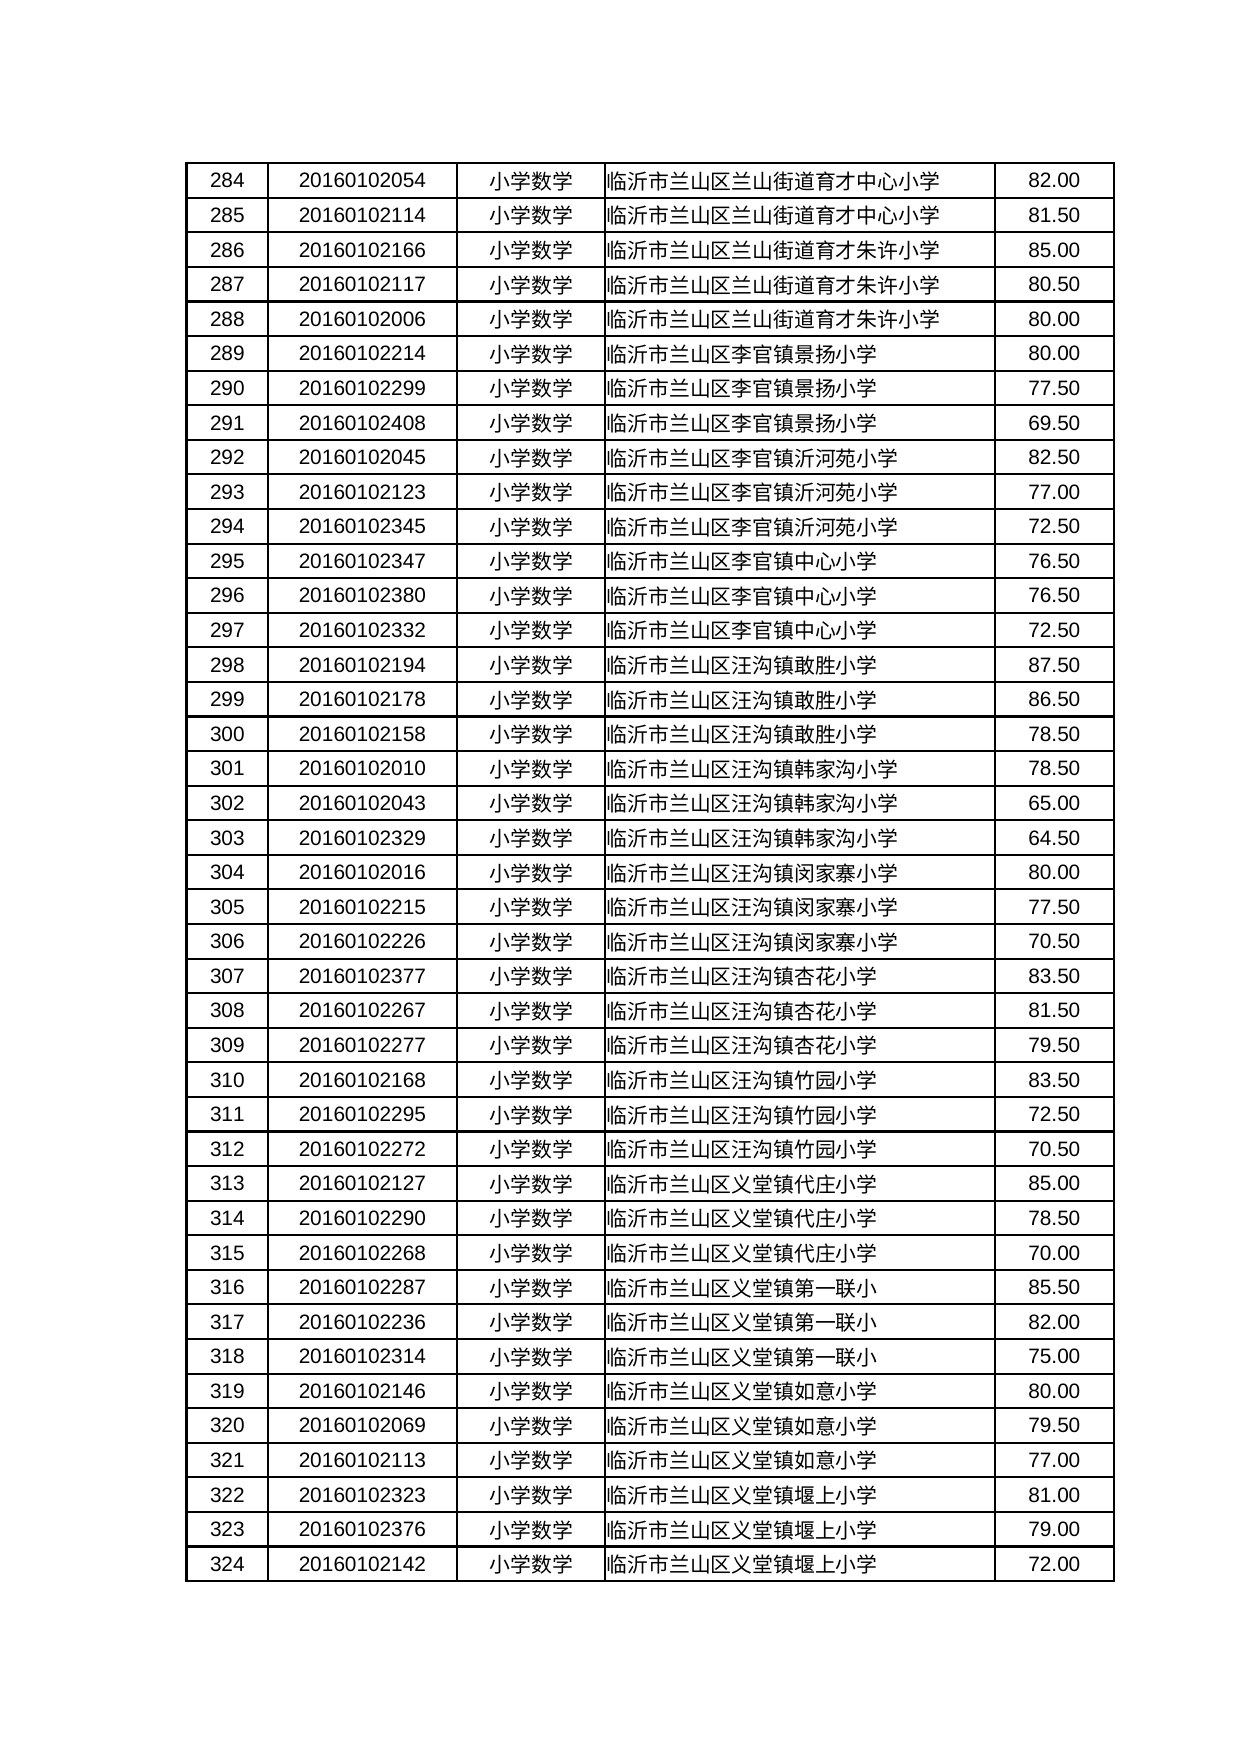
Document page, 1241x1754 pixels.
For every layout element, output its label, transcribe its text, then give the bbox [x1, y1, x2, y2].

table_cell 临沂市兰山区汪沟镇竹园小学 [606, 1098, 994, 1130]
table_cell 临沂市兰山区兰山街道育才中心小学 [606, 164, 994, 197]
table_cell 临沂市兰山区汪沟镇敢胜小学 [606, 718, 994, 750]
table_cell 86.50 [996, 683, 1113, 715]
table_cell 304 [188, 856, 267, 888]
table_cell 305 [188, 890, 267, 923]
table_cell 300 [188, 718, 267, 750]
table_cell 临沂市兰山区义堂镇堰上小学 [606, 1478, 994, 1511]
table_cell 临沂市兰山区兰山街道育才朱许小学 [606, 268, 994, 300]
table_cell 20160102054 [269, 164, 456, 197]
table_cell 80.00 [996, 337, 1113, 369]
table_cell 20160102114 [269, 199, 456, 231]
table_cell 80.00 [996, 856, 1113, 888]
table_cell 临沂市兰山区汪沟镇杏花小学 [606, 960, 994, 992]
table_cell 315 [188, 1236, 267, 1269]
table_cell 小学数学 [458, 925, 604, 957]
table_cell 20160102376 [269, 1513, 456, 1545]
table_cell 小学数学 [458, 510, 604, 542]
table_cell 临沂市兰山区李官镇沂河苑小学 [606, 510, 994, 542]
table_cell 70.00 [996, 1236, 1113, 1269]
table_cell 20160102123 [269, 475, 456, 508]
table_cell 20160102299 [269, 372, 456, 404]
table_cell 小学数学 [458, 752, 604, 784]
table_cell 20160102117 [269, 268, 456, 300]
table_cell 72.00 [996, 1548, 1113, 1580]
table_cell 小学数学 [458, 1202, 604, 1234]
table_cell 320 [188, 1409, 267, 1442]
table_cell 81.50 [996, 199, 1113, 231]
table_cell 小学数学 [458, 856, 604, 888]
table_cell 295 [188, 545, 267, 577]
table_cell 310 [188, 1063, 267, 1096]
table_cell 小学数学 [458, 268, 604, 300]
table_cell 20160102146 [269, 1375, 456, 1407]
table_cell 小学数学 [458, 994, 604, 1027]
table_cell 临沂市兰山区李官镇中心小学 [606, 579, 994, 612]
table_cell 286 [188, 233, 267, 266]
table_cell 20160102380 [269, 579, 456, 612]
table_cell 小学数学 [458, 683, 604, 715]
table_cell 76.50 [996, 545, 1113, 577]
table_cell 82.50 [996, 441, 1113, 473]
table_cell 临沂市兰山区义堂镇如意小学 [606, 1375, 994, 1407]
table_cell 小学数学 [458, 303, 604, 335]
table_cell 85.00 [996, 233, 1113, 266]
table_cell 20160102158 [269, 718, 456, 750]
table_cell 临沂市兰山区李官镇景扬小学 [606, 406, 994, 439]
table_cell 临沂市兰山区义堂镇代庄小学 [606, 1202, 994, 1234]
table_cell 78.50 [996, 718, 1113, 750]
table_cell 318 [188, 1340, 267, 1372]
table_cell 20160102142 [269, 1548, 456, 1580]
table_cell 288 [188, 303, 267, 335]
table_cell 临沂市兰山区汪沟镇闵家寨小学 [606, 856, 994, 888]
table_cell 77.00 [996, 1444, 1113, 1476]
table_cell 79.50 [996, 1029, 1113, 1061]
table_cell 76.50 [996, 579, 1113, 612]
table_cell 小学数学 [458, 579, 604, 612]
table_cell 20160102236 [269, 1305, 456, 1338]
table_cell 85.50 [996, 1271, 1113, 1303]
table_cell 20160102178 [269, 683, 456, 715]
table_cell 临沂市兰山区李官镇沂河苑小学 [606, 475, 994, 508]
table_cell 69.50 [996, 406, 1113, 439]
table_cell 20160102045 [269, 441, 456, 473]
table_cell 小学数学 [458, 787, 604, 819]
table_cell 小学数学 [458, 1340, 604, 1372]
table_cell 79.50 [996, 1409, 1113, 1442]
table_cell 297 [188, 614, 267, 646]
table_cell 小学数学 [458, 337, 604, 369]
table_cell 83.50 [996, 960, 1113, 992]
table_cell 83.50 [996, 1063, 1113, 1096]
table_cell 20160102268 [269, 1236, 456, 1269]
table_cell 20160102287 [269, 1271, 456, 1303]
table_cell 小学数学 [458, 199, 604, 231]
table_cell 20160102069 [269, 1409, 456, 1442]
table_cell 20160102347 [269, 545, 456, 577]
table_cell 20160102113 [269, 1444, 456, 1476]
table_cell 20160102272 [269, 1133, 456, 1165]
table_cell 小学数学 [458, 1029, 604, 1061]
table_cell 临沂市兰山区汪沟镇杏花小学 [606, 1029, 994, 1061]
table_cell 307 [188, 960, 267, 992]
table_cell 301 [188, 752, 267, 784]
table_cell 小学数学 [458, 1444, 604, 1476]
table_cell 322 [188, 1478, 267, 1511]
table_cell 79.00 [996, 1513, 1113, 1545]
table_cell 临沂市兰山区汪沟镇杏花小学 [606, 994, 994, 1027]
table_cell 306 [188, 925, 267, 957]
table_cell 292 [188, 441, 267, 473]
table_cell 20160102408 [269, 406, 456, 439]
table_cell 临沂市兰山区汪沟镇韩家沟小学 [606, 787, 994, 819]
table_cell 65.00 [996, 787, 1113, 819]
table_cell 298 [188, 648, 267, 681]
table_cell 临沂市兰山区兰山街道育才朱许小学 [606, 303, 994, 335]
table_cell 临沂市兰山区义堂镇第一联小 [606, 1305, 994, 1338]
table_cell 284 [188, 164, 267, 197]
table_cell 小学数学 [458, 718, 604, 750]
table_cell 临沂市兰山区李官镇景扬小学 [606, 337, 994, 369]
table_cell 20160102377 [269, 960, 456, 992]
table_cell 20160102332 [269, 614, 456, 646]
table_cell 临沂市兰山区义堂镇如意小学 [606, 1409, 994, 1442]
table_cell 20160102329 [269, 821, 456, 854]
table_cell 临沂市兰山区汪沟镇韩家沟小学 [606, 821, 994, 854]
table_cell 20160102345 [269, 510, 456, 542]
table_cell 313 [188, 1167, 267, 1199]
table_cell 285 [188, 199, 267, 231]
table_cell 小学数学 [458, 164, 604, 197]
table_cell 72.50 [996, 510, 1113, 542]
table_cell 小学数学 [458, 614, 604, 646]
table_cell 70.50 [996, 1133, 1113, 1165]
table_cell 72.50 [996, 1098, 1113, 1130]
table_cell 299 [188, 683, 267, 715]
table_cell 75.00 [996, 1340, 1113, 1372]
table_cell 294 [188, 510, 267, 542]
table_cell 小学数学 [458, 233, 604, 266]
table_cell 80.00 [996, 1375, 1113, 1407]
table_cell 80.00 [996, 303, 1113, 335]
table_cell 291 [188, 406, 267, 439]
table_cell 20160102214 [269, 337, 456, 369]
table_cell 70.50 [996, 925, 1113, 957]
table_cell 小学数学 [458, 545, 604, 577]
table_cell 323 [188, 1513, 267, 1545]
table_cell 72.50 [996, 614, 1113, 646]
table_cell 20160102168 [269, 1063, 456, 1096]
table_cell 临沂市兰山区义堂镇第一联小 [606, 1271, 994, 1303]
table_cell 20160102323 [269, 1478, 456, 1511]
table_cell 小学数学 [458, 1133, 604, 1165]
table_cell 临沂市兰山区汪沟镇竹园小学 [606, 1063, 994, 1096]
table_cell 小学数学 [458, 1236, 604, 1269]
table_cell 77.00 [996, 475, 1113, 508]
table_cell 20160102006 [269, 303, 456, 335]
table_cell 20160102314 [269, 1340, 456, 1372]
table_cell 小学数学 [458, 441, 604, 473]
table_cell 77.50 [996, 372, 1113, 404]
table_cell 81.00 [996, 1478, 1113, 1511]
table_cell 临沂市兰山区汪沟镇竹园小学 [606, 1133, 994, 1165]
table_cell 小学数学 [458, 1409, 604, 1442]
table_cell 20160102010 [269, 752, 456, 784]
table_cell 321 [188, 1444, 267, 1476]
table_cell 293 [188, 475, 267, 508]
table_cell 小学数学 [458, 1063, 604, 1096]
table_cell 临沂市兰山区兰山街道育才中心小学 [606, 199, 994, 231]
table_cell 82.00 [996, 1305, 1113, 1338]
table_cell 临沂市兰山区义堂镇第一联小 [606, 1340, 994, 1372]
table_cell 314 [188, 1202, 267, 1234]
table_cell 临沂市兰山区义堂镇代庄小学 [606, 1167, 994, 1199]
table_cell 81.50 [996, 994, 1113, 1027]
table_cell 20160102127 [269, 1167, 456, 1199]
table_cell 308 [188, 994, 267, 1027]
table_cell 临沂市兰山区汪沟镇韩家沟小学 [606, 752, 994, 784]
table_cell 287 [188, 268, 267, 300]
table_cell 20160102290 [269, 1202, 456, 1234]
table_cell 小学数学 [458, 1167, 604, 1199]
table_cell 324 [188, 1548, 267, 1580]
table_cell 20160102043 [269, 787, 456, 819]
table_cell 临沂市兰山区李官镇中心小学 [606, 545, 994, 577]
table_cell 82.00 [996, 164, 1113, 197]
table_cell 小学数学 [458, 475, 604, 508]
table_cell 78.50 [996, 1202, 1113, 1234]
table_cell 20160102194 [269, 648, 456, 681]
table_cell 311 [188, 1098, 267, 1130]
table_cell 小学数学 [458, 1271, 604, 1303]
table_cell 20160102215 [269, 890, 456, 923]
table_cell 小学数学 [458, 648, 604, 681]
table_cell 临沂市兰山区汪沟镇敢胜小学 [606, 683, 994, 715]
table_cell 小学数学 [458, 1478, 604, 1511]
table_cell 317 [188, 1305, 267, 1338]
table_cell 290 [188, 372, 267, 404]
table_cell 316 [188, 1271, 267, 1303]
table_cell 312 [188, 1133, 267, 1165]
table_cell 小学数学 [458, 1098, 604, 1130]
table_cell 302 [188, 787, 267, 819]
table_cell 小学数学 [458, 1513, 604, 1545]
table_cell 小学数学 [458, 1375, 604, 1407]
table_cell 87.50 [996, 648, 1113, 681]
table_cell 309 [188, 1029, 267, 1061]
table_cell 77.50 [996, 890, 1113, 923]
table_cell 小学数学 [458, 960, 604, 992]
table_cell 临沂市兰山区李官镇沂河苑小学 [606, 441, 994, 473]
table_cell 小学数学 [458, 406, 604, 439]
table_cell 78.50 [996, 752, 1113, 784]
table_cell 319 [188, 1375, 267, 1407]
table_cell 临沂市兰山区兰山街道育才朱许小学 [606, 233, 994, 266]
table_cell 小学数学 [458, 1305, 604, 1338]
table_cell 20160102277 [269, 1029, 456, 1061]
table_cell 303 [188, 821, 267, 854]
table_cell 296 [188, 579, 267, 612]
table_cell 临沂市兰山区义堂镇代庄小学 [606, 1236, 994, 1269]
table_cell 小学数学 [458, 821, 604, 854]
table_cell 20160102226 [269, 925, 456, 957]
table_cell 20160102295 [269, 1098, 456, 1130]
table_cell 临沂市兰山区义堂镇如意小学 [606, 1444, 994, 1476]
table_cell 临沂市兰山区李官镇景扬小学 [606, 372, 994, 404]
table_cell 临沂市兰山区义堂镇堰上小学 [606, 1513, 994, 1545]
table_cell 20160102267 [269, 994, 456, 1027]
table_cell 临沂市兰山区汪沟镇闵家寨小学 [606, 890, 994, 923]
table_cell 289 [188, 337, 267, 369]
table_cell 临沂市兰山区汪沟镇敢胜小学 [606, 648, 994, 681]
table_cell 20160102166 [269, 233, 456, 266]
table_cell 20160102016 [269, 856, 456, 888]
table_cell 小学数学 [458, 1548, 604, 1580]
table_cell 临沂市兰山区义堂镇堰上小学 [606, 1548, 994, 1580]
table_cell 临沂市兰山区李官镇中心小学 [606, 614, 994, 646]
table_cell 85.00 [996, 1167, 1113, 1199]
table_cell 临沂市兰山区汪沟镇闵家寨小学 [606, 925, 994, 957]
table_cell 64.50 [996, 821, 1113, 854]
table_cell 小学数学 [458, 890, 604, 923]
table_cell 80.50 [996, 268, 1113, 300]
table_cell 小学数学 [458, 372, 604, 404]
